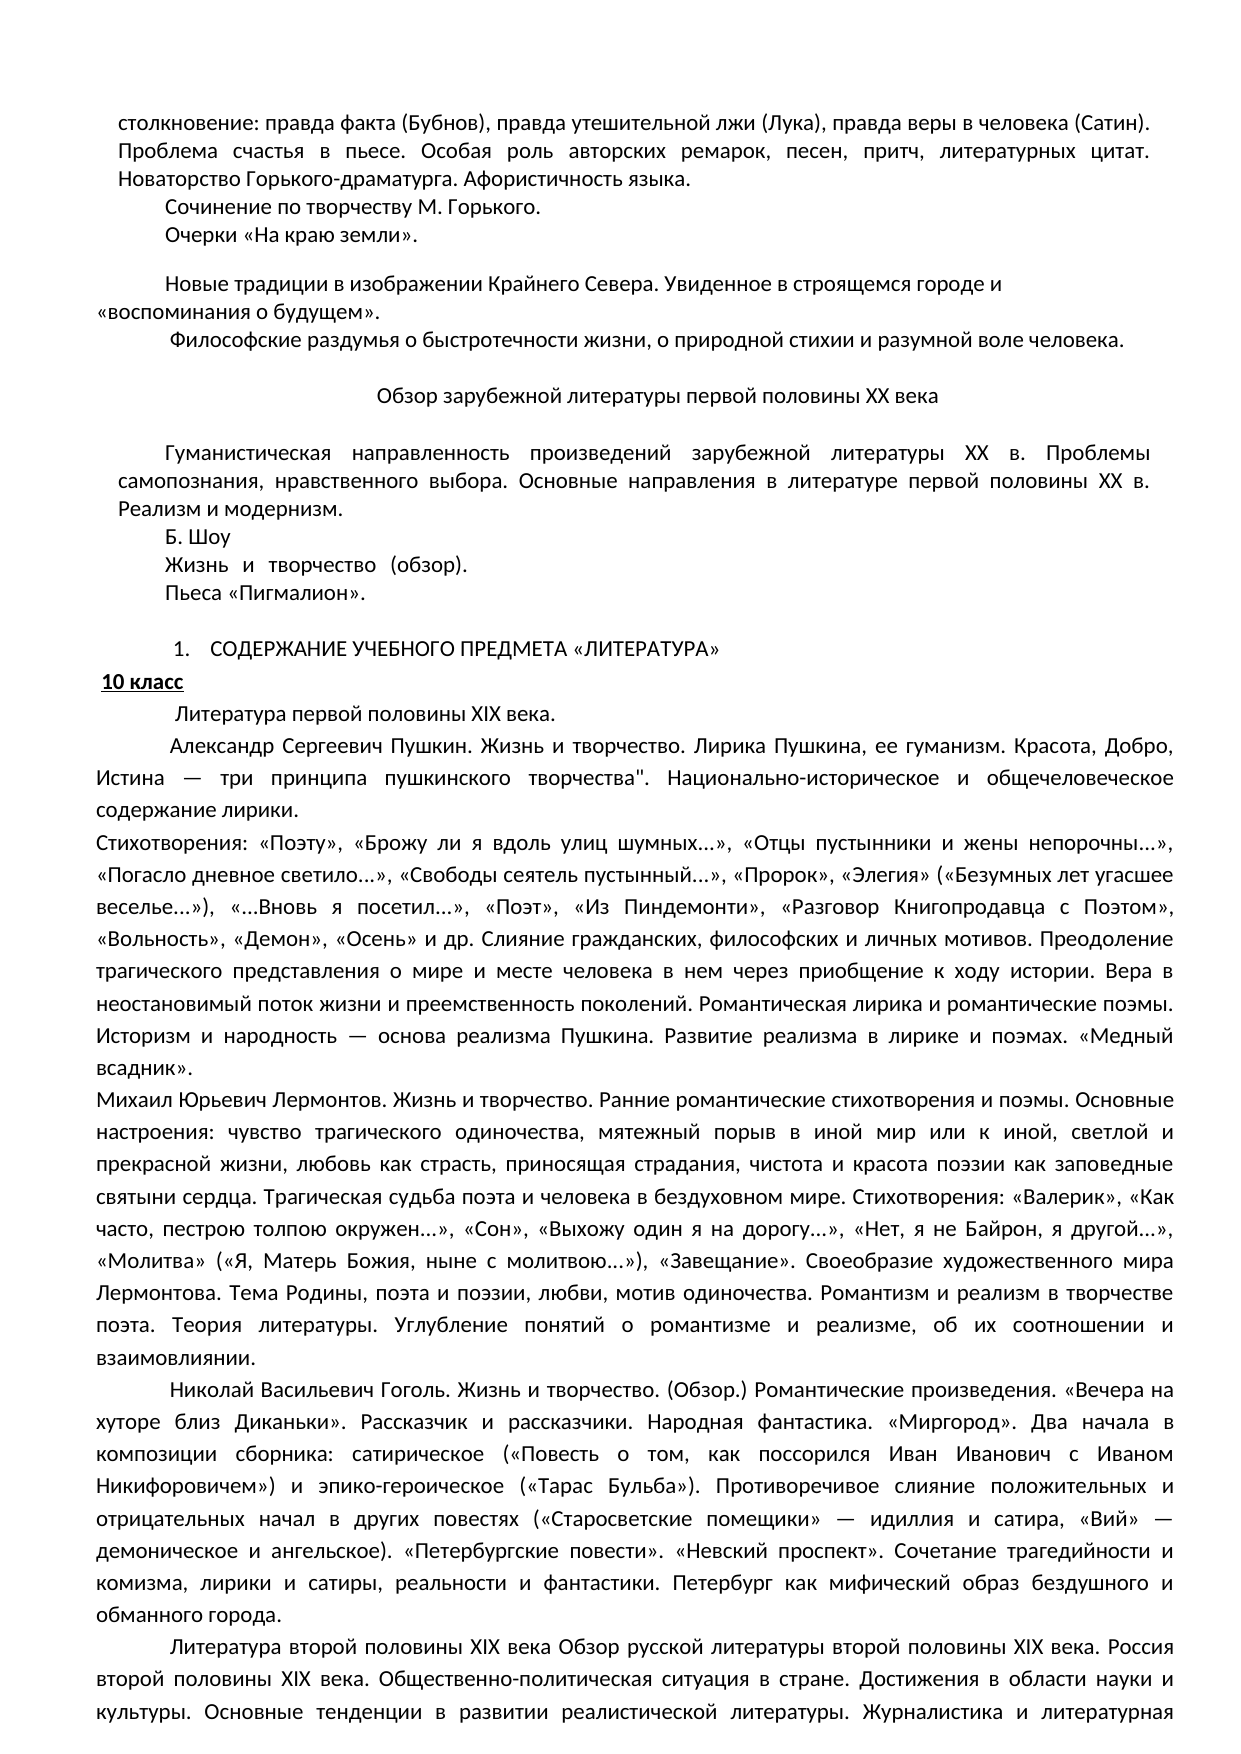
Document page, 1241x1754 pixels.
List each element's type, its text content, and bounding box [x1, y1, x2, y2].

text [118, 108, 1152, 192]
text Николай Васильевич Гоголь. Жизнь и творчество. (Обзор.) Романтические произведения. «Вечера на хуторе близ Диканьки». Рассказчик и рассказчики. Народная фантастика. «Миргород». Два начала в композиции сборника: сатирическое («Повесть о том, как поссорился Иван Иванович с Иваном Никифоровичем») и эпико-героическое («Тарас Бульба»). Противоречивое слияние положительных и отрицательных начал в других повестях («Старосветские помещики» — идиллия и сатира, «Вий» — демоническое и ангельское). «Петербургские повести». «Невский проспект». Сочетание трагедийности и комизма, лирики и сатиры, реальности и фантастики. Петербург как мифический образ бездушного и обманного города. [96, 1375, 1176, 1628]
text Жизнь и творчество (обзор). Пьеса «Пигмалион». [165, 551, 468, 607]
text Новые традиции в изображении Крайнего Севера. Увиденное в строящемся городе и [165, 269, 1176, 297]
list Литература первой половины XIX века. [96, 699, 1176, 727]
text Михаил Юрьевич Лермонтов. Жизнь и творчество. Ранние романтические стихотворения и поэмы. Основные настроения: чувство трагического одиночества, мятежный порыв в иной мир или к иной, светлой и прекрасной жизни, любовь как страсть, приносящая страдания, чистота и красота поэзии как заповедные святыни сердца. Трагическая судьба поэта и человека в бездуховном мире. Стихотворения: «Валерик», «Как часто, пестрою толпою окружен...», «Сон», «Выхожу один я на дорогу...», «Нет, я не Байрон, я другой...», «Молитва» («Я, Матерь Божия, ныне с молитвою...»), «Завещание». Своеобразие художественного мира Лермонтова. Тема Родины, поэта и поэзии, любви, мотив одиночества. Романтизм и реализм в творчестве поэта. Теория литературы. Углубление понятий о романтизме и реализме, об их соотношении и взаимовлиянии. [96, 1085, 1176, 1371]
list СОДЕРЖАНИЕ УЧЕБНОГО ПРЕДМЕТА «ЛИТЕРАТУРА» [173, 634, 1176, 663]
text Философские раздумья о быстротечности жизни, о природной стихии и разумной воле человека. [96, 325, 1176, 353]
subtitle Б. Шоу [96, 522, 1176, 551]
list Александр Сергеевич Пушкин. Жизнь и творчество. Лирика Пушкина, ее гуманизм. Красота, Добро, Истина — три принципа пушкинского творчества". Национально-историческое и общечеловеческое содержание лирики. [96, 731, 1176, 823]
list 10 класс [96, 667, 1176, 695]
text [96, 1632, 1176, 1725]
text Очерки «На краю земли». [165, 220, 1176, 248]
text «воспоминания о будущем». [96, 297, 1176, 325]
subtitle Обзор зарубежной литературы первой половины XX века [209, 382, 1107, 410]
text Сочинение по творчеству М. Горького. [165, 192, 1176, 220]
text Стихотворения: «Поэту», «Брожу ли я вдоль улиц шумных...», «Отцы пустынники и жены непорочны...», «Погасло дневное светило...», «Свободы сеятель пустынный...», «Пророк», «Элегия» («Безумных лет угасшее веселье...»), «...Вновь я посетил...», «Поэт», «Из Пиндемонти», «Разговор Книгопродавца с Поэтом», «Вольность», «Демон», «Осень» и др. Слияние гражданских, философских и личных мотивов. Преодоление трагического представления о мире и месте человека в нем через приобщение к ходу истории. Вера в неостановимый поток жизни и преемственность поколений. Романтическая лирика и романтические поэмы. Историзм и народность — основа реализма Пушкина. Развитие реализма в лирике и поэмах. «Медный всадник». [96, 828, 1176, 1081]
text Гуманистическая направленность произведений зарубежной литературы XX в. Проблемы самопознания, нравственного выбора. Основные направления в литературе первой половины ХХ в. Реализм и модернизм. [118, 438, 1152, 522]
